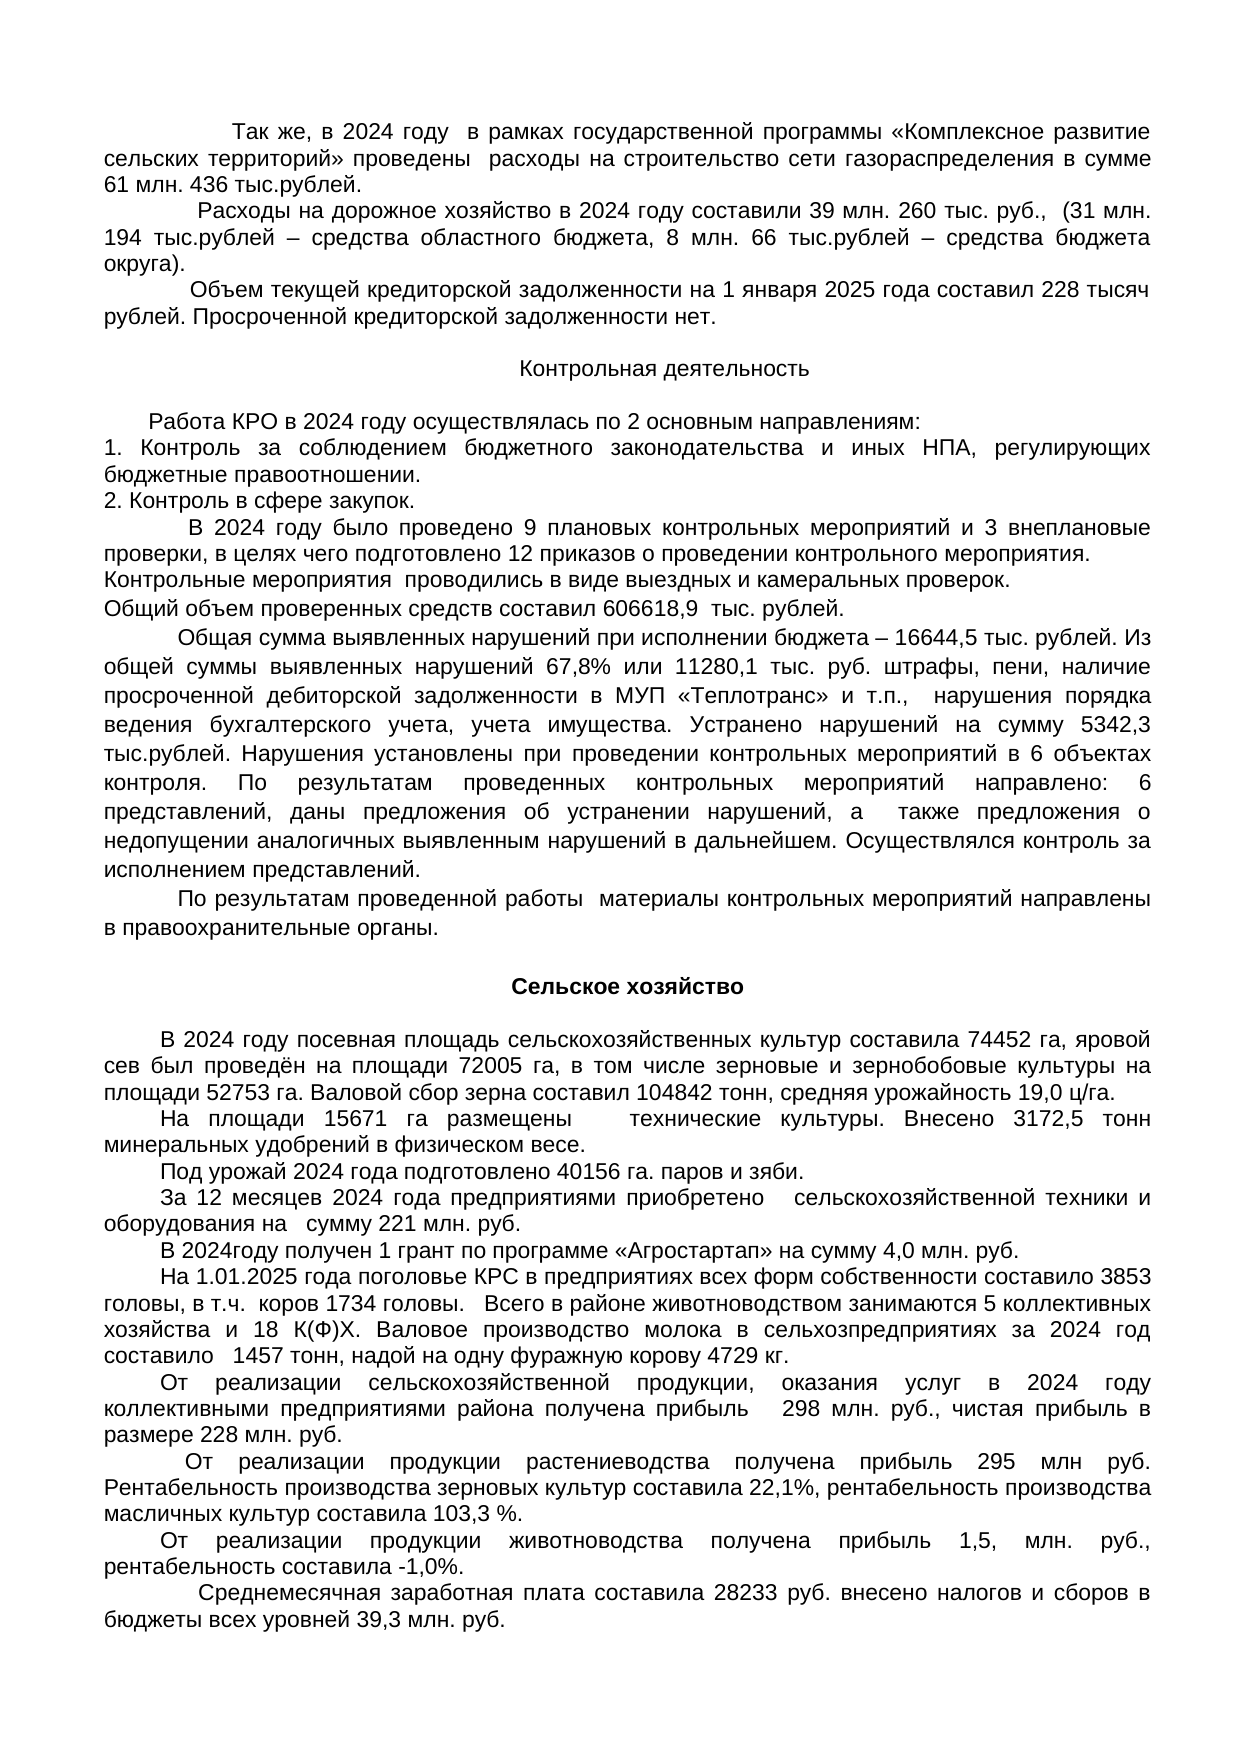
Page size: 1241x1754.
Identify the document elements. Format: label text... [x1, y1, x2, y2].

text На 1.01.2025 года поголовье КРС в предприятиях всех форм собственности составило 3853 головы, в т.ч. коров 1734 головы. Всего в районе животноводством занимаются 5 коллективных хозяйства и 18 К(Ф)Х. Валовое производство молока в сельхозпредприятиях за 2024 год составило 1457 тонн, надой на одну фуражную корову 4729 кг. [103, 1263, 1152, 1368]
text 2. Контроль в сфере закупок. [103, 487, 1152, 513]
text Работа КРО в 2024 году осуществлялась по 2 основным направлениям: [103, 408, 1152, 434]
text В 2024 году посевная площадь сельскохозяйственных культур составила 74452 га, яровой сев был проведён на площади 72005 га, в том числе зерновые и зернобобовые культуры на площади 52753 га. Валовой сбор зерна составил 104842 тонн, средняя урожайность 19,0 ц/га. [103, 1026, 1152, 1105]
text Под урожай 2024 года подготовлено 40156 га. паров и зяби. [103, 1158, 1152, 1184]
text Контрольная деятельность [103, 355, 1152, 382]
text В 2024 году было проведено 9 плановых контрольных мероприятий и 3 внеплановые проверки, в целях чего подготовлено 12 приказов о проведении контрольного мероприятия. [103, 513, 1152, 566]
text 1. Контроль за соблюдением бюджетного законодательства и иных НПА, регулирующих бюджетные правоотношении. [103, 434, 1152, 487]
text От реализации продукции животноводства получена прибыль 1,5, млн. руб., рентабельность составила -1,0%. [103, 1527, 1152, 1579]
text Контрольные мероприятия проводились в виде выездных и камеральных проверок. [103, 566, 1152, 592]
text Общая сумма выявленных нарушений при исполнении бюджета – 16644,5 тыс. рублей. Из общей суммы выявленных нарушений 67,8% или 11280,1 тыс. руб. штрафы, пени, наличие просроченной дебиторской задолженности в МУП «Теплотранс» и т.п., нарушения порядка ведения бухгалтерского учета, учета имущества. Устранено нарушений на сумму 5342,3 тыс.рублей. Нарушения установлены при проведении контрольных мероприятий в 6 объектах контроля. По результатам проведенных контрольных мероприятий направлено: 6 представлений, даны предложения об устранении нарушений, а также предложения о недопущении аналогичных выявленным нарушений в дальнейшем. Осуществлялся контроль за исполнением представлений. [103, 624, 1152, 882]
text От реализации сельскохозяйственной продукции, оказания услуг в 2024 году коллективными предприятиями района получена прибыль 298 млн. руб., чистая прибыль в размере 228 млн. руб. [103, 1368, 1152, 1448]
text За 12 месяцев 2024 года предприятиями приобретено сельскохозяйственной техники и оборудования на сумму 221 млн. руб. [103, 1184, 1152, 1237]
text От реализации продукции растениеводства получена прибыль 295 млн руб. Рентабельность производства зерновых культур составила 22,1%, рентабельность производства масличных культур составила 103,3 %. [103, 1448, 1152, 1527]
text Так же, в 2024 году в рамках государственной программы «Комплексное развитие сельских территорий» проведены расходы на строительство сети газораспределения в сумме 61 млн. 436 тыс.рублей. [103, 118, 1152, 197]
text Расходы на дорожное хозяйство в 2024 году составили 39 млн. 260 тыс. руб., (31 млн. 194 тыс.рублей – средства областного бюджета, 8 млн. 66 тыс.рублей – средства бюджета округа). [103, 197, 1152, 276]
text В 2024году получен 1 грант по программе «Агростартап» на сумму 4,0 млн. руб. [103, 1237, 1152, 1263]
text Среднемесячная заработная плата составила 28233 руб. внесено налогов и сборов в бюджеты всех уровней 39,3 млн. руб. [103, 1579, 1152, 1632]
text Сельское хозяйство [103, 973, 1152, 999]
text Объем текущей кредиторской задолженности на 1 января 2025 года составил 228 тысяч рублей. Просроченной кредиторской задолженности нет. [103, 276, 1152, 329]
text Общий объем проверенных средств составил 606618,9 тыс. рублей. [103, 595, 1152, 621]
text По результатам проведенной работы материалы контрольных мероприятий направлены в правоохранительные органы. [103, 885, 1152, 940]
text На площади 15671 га размещены технические культуры. Внесено 3172,5 тонн минеральных удобрений в физическом весе. [103, 1105, 1152, 1158]
